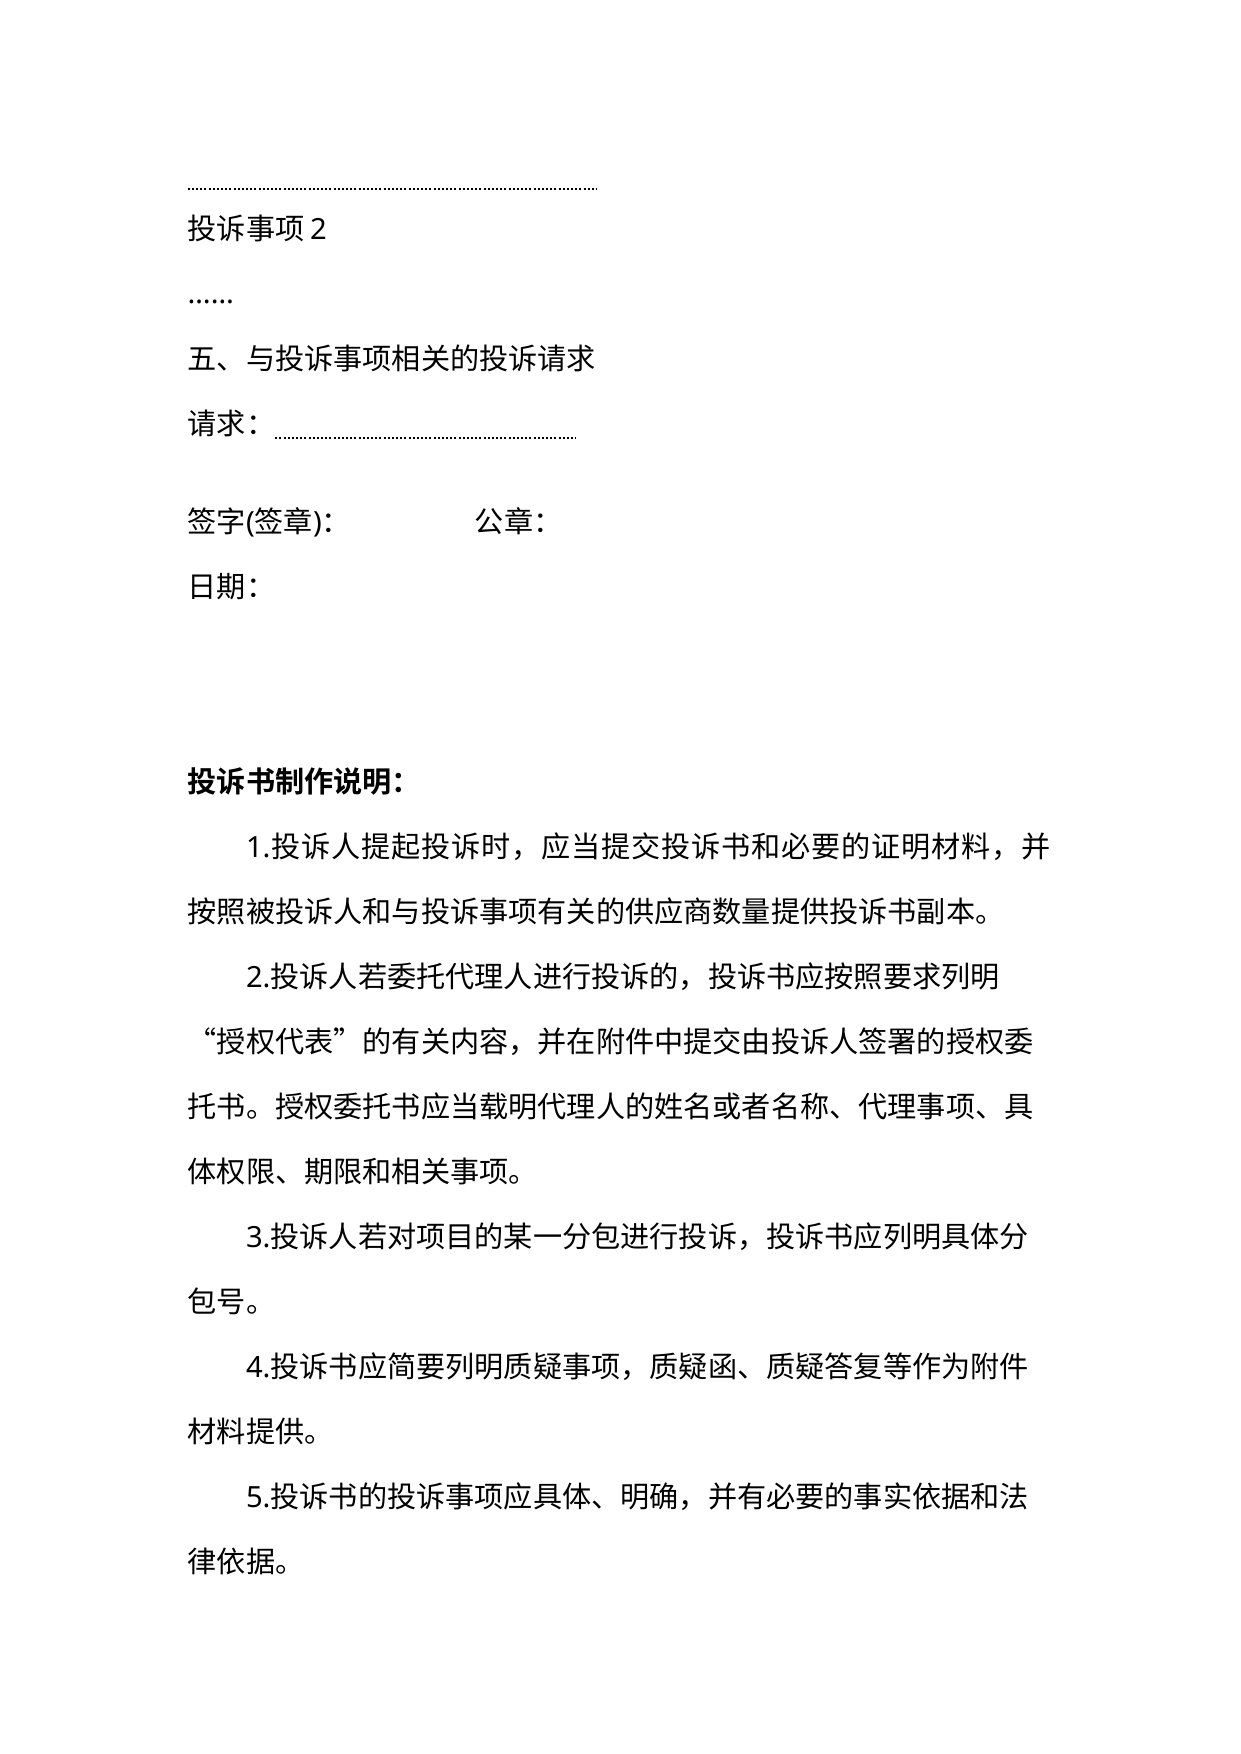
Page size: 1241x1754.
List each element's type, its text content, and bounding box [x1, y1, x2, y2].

text 签字(签章)： 公章： [187, 487, 1053, 552]
text 投诉事项2 [187, 194, 1053, 259]
text …… [187, 259, 1053, 324]
text 3.投诉人若对项目的某一分包进行投诉，投诉书应列明具体分包号。 [187, 1202, 1053, 1332]
text 4.投诉书应简要列明质疑事项，质疑函、质疑答复等作为附件材料提供。 [187, 1332, 1053, 1462]
text 五、与投诉事项相关的投诉请求 [187, 324, 1053, 389]
text 日期： [187, 552, 1053, 617]
text 投诉书制作说明： [187, 747, 1053, 812]
text 请求： [187, 389, 1053, 454]
text 2.投诉人若委托代理人进行投诉的，投诉书应按照要求列明“授权代表”的有关内容，并在附件中提交由投诉人签署的授权委托书。授权委托书应当载明代理人的姓名或者名称、代理事项、具体权限、期限和相关事项。 [187, 942, 1053, 1202]
text 1.投诉人提起投诉时，应当提交投诉书和必要的证明材料，并按照被投诉人和与投诉事项有关的供应商数量提供投诉书副本。 [187, 812, 1053, 942]
text 5.投诉书的投诉事项应具体、明确，并有必要的事实依据和法律依据。 [187, 1462, 1053, 1592]
